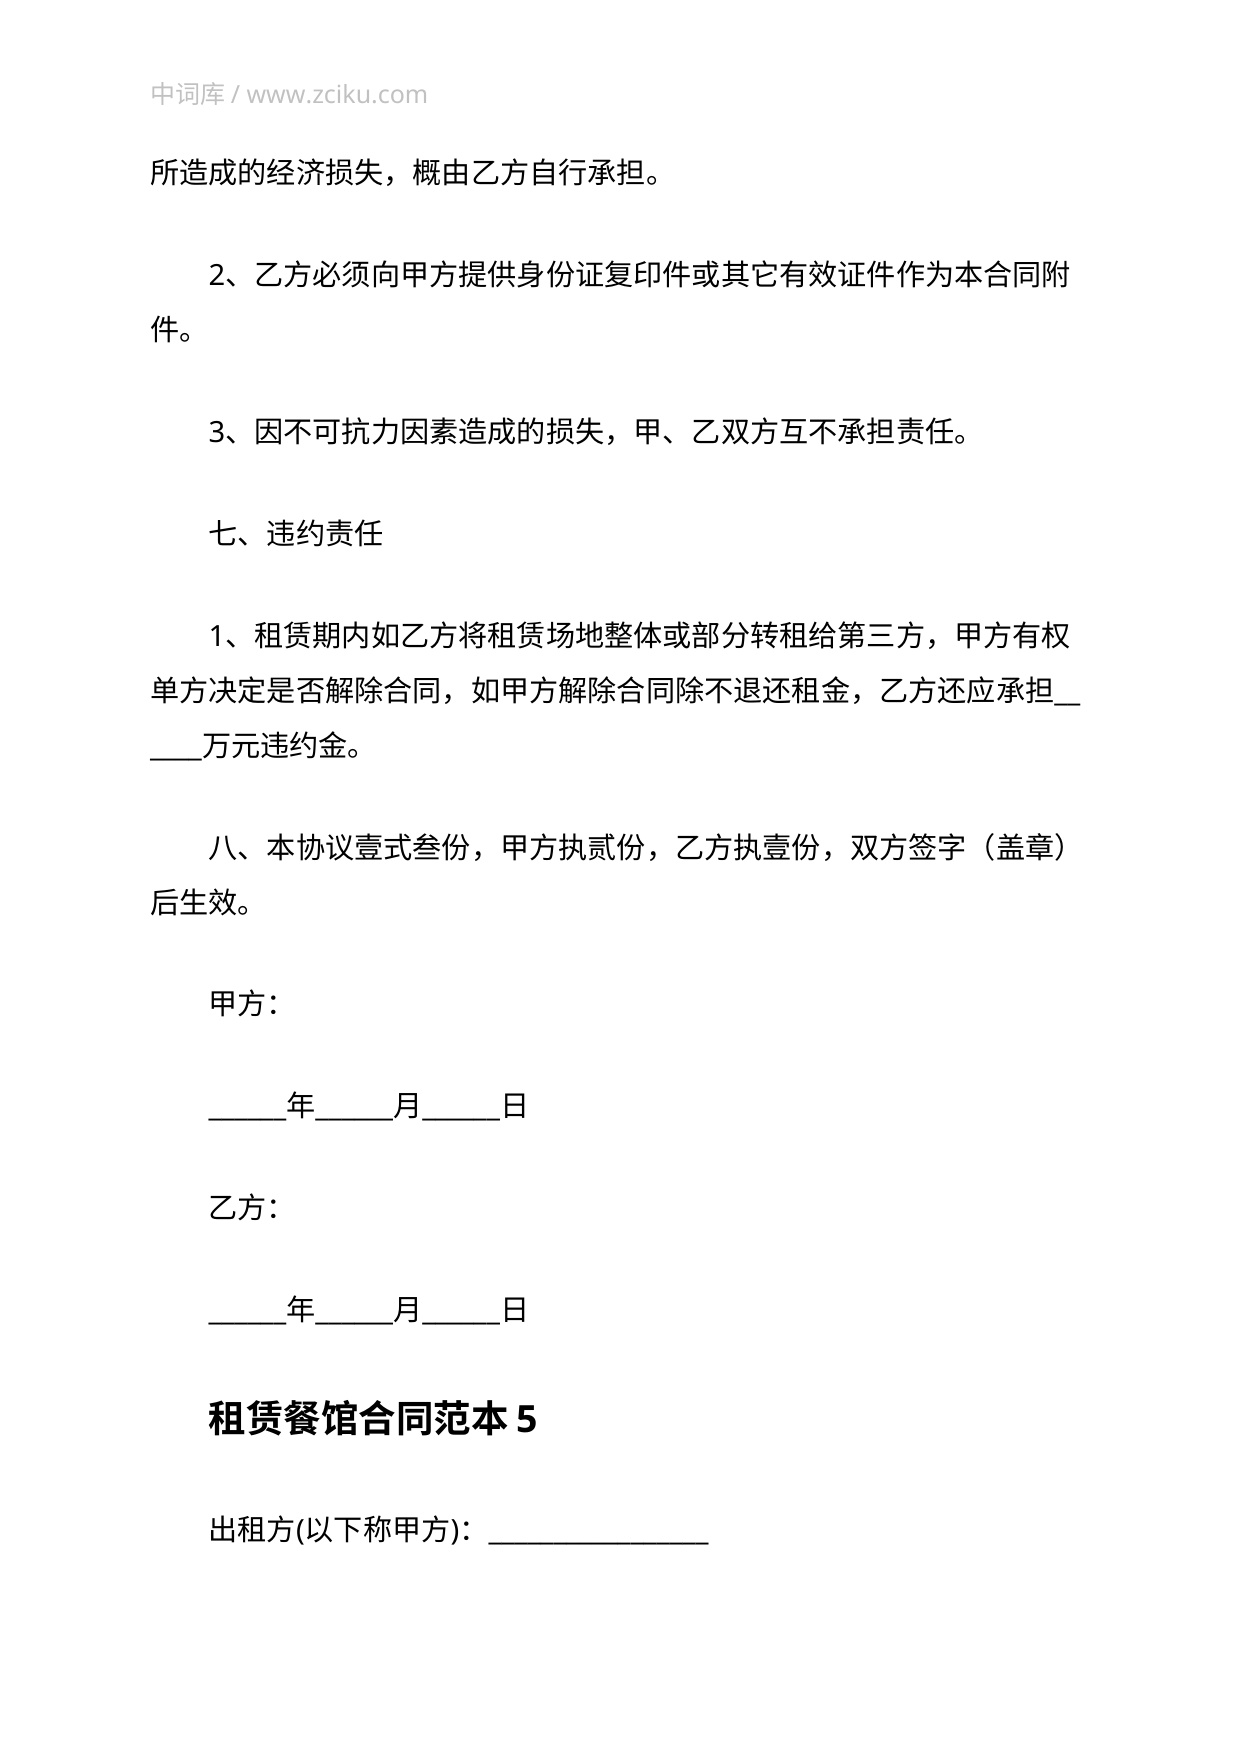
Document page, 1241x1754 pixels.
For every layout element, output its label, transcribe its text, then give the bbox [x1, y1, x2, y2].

text 七、违约责任 [150, 511, 1090, 553]
text 3、因不可抗力因素造成的损失，甲、乙双方互不承担责任。 [150, 408, 1090, 451]
text 八、本协议壹式叁份，甲方执贰份，乙方执壹份，双方签字（盖章）后生效。 [150, 824, 1090, 921]
text ______年______月______日 [150, 1286, 1090, 1329]
text 2、乙方必须向甲方提供身份证复印件或其它有效证件作为本合同附件。 [150, 252, 1090, 349]
text ______年______月______日 [150, 1083, 1090, 1125]
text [150, 150, 1090, 192]
text 甲方： [150, 981, 1090, 1023]
text 1、租赁期内如乙方将租赁场地整体或部分转租给第三方，甲方有权单方决定是否解除合同，如甲方解除合同除不退还租金，乙方还应承担______万元违约金。 [150, 612, 1090, 765]
text 租赁餐馆合同范本5 [150, 1388, 1090, 1443]
text 乙方： [150, 1185, 1090, 1227]
text 出租方(以下称甲方)：_________________ [150, 1506, 1090, 1548]
